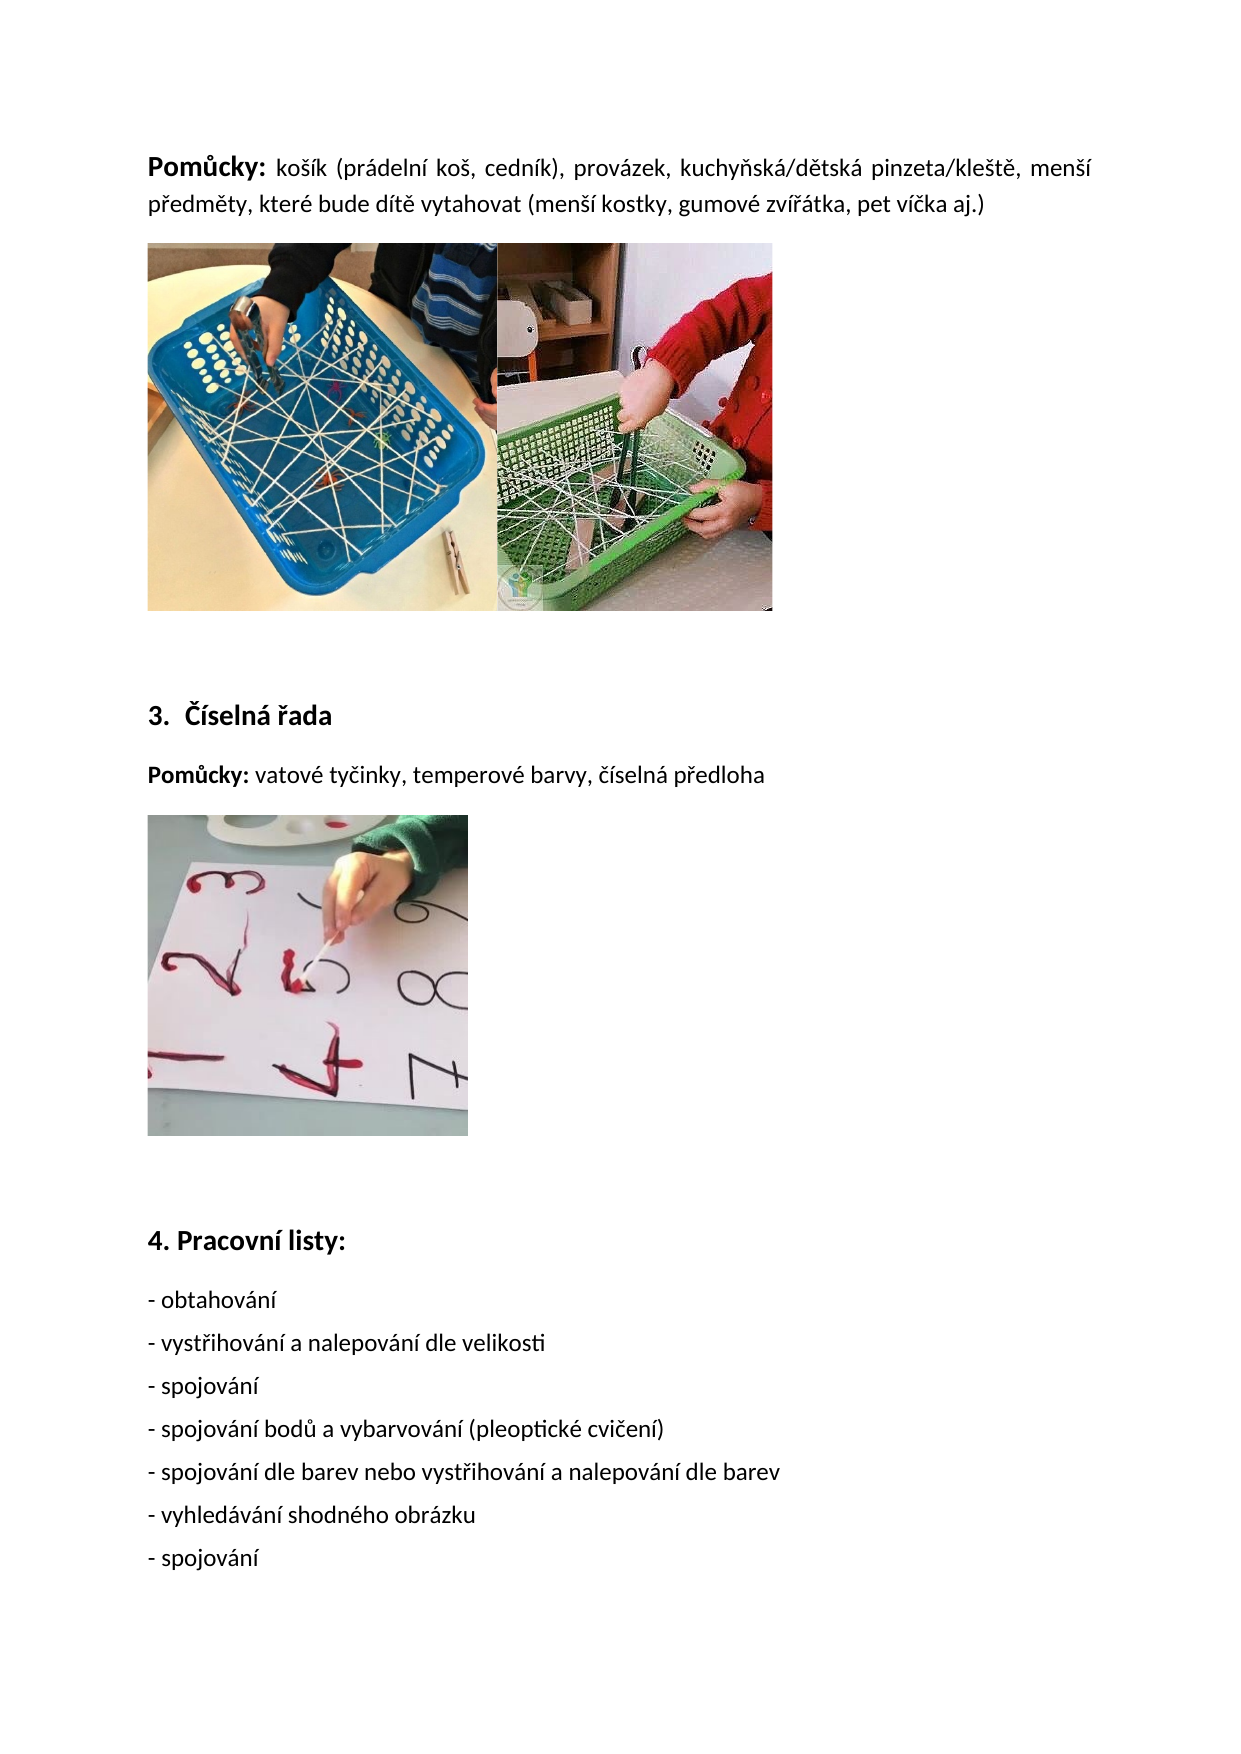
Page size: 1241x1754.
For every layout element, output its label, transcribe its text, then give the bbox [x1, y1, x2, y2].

text - spojování dle barev nebo vystřihování a nalepování dle barev [148, 1456, 1093, 1487]
list Číselná řada [148, 697, 1093, 733]
text - obtahování [148, 1284, 1093, 1314]
text - vyhledávání shodného obrázku [148, 1499, 1093, 1529]
text - spojování [148, 1370, 1093, 1401]
text - spojování [148, 1542, 1093, 1573]
picture [147, 815, 468, 1136]
text Pomůcky: košík (prádelní koš, cedník), provázek, kuchyňská/dětská pinzeta/kleště, menší předměty, které bude dítě vytahovat (menší kostky, gumové zvířátka, pet víčka aj.) [148, 148, 1093, 218]
text - spojování bodů a vybarvování (pleoptické cvičení) [148, 1413, 1093, 1443]
text 4. Pracovní listy: [148, 1222, 1093, 1258]
text - vystřihování a nalepování dle velikosti [148, 1327, 1093, 1357]
text Pomůcky: vatové tyčinky, temperové barvy, číselná předloha [148, 759, 1093, 790]
picture [147, 243, 773, 611]
